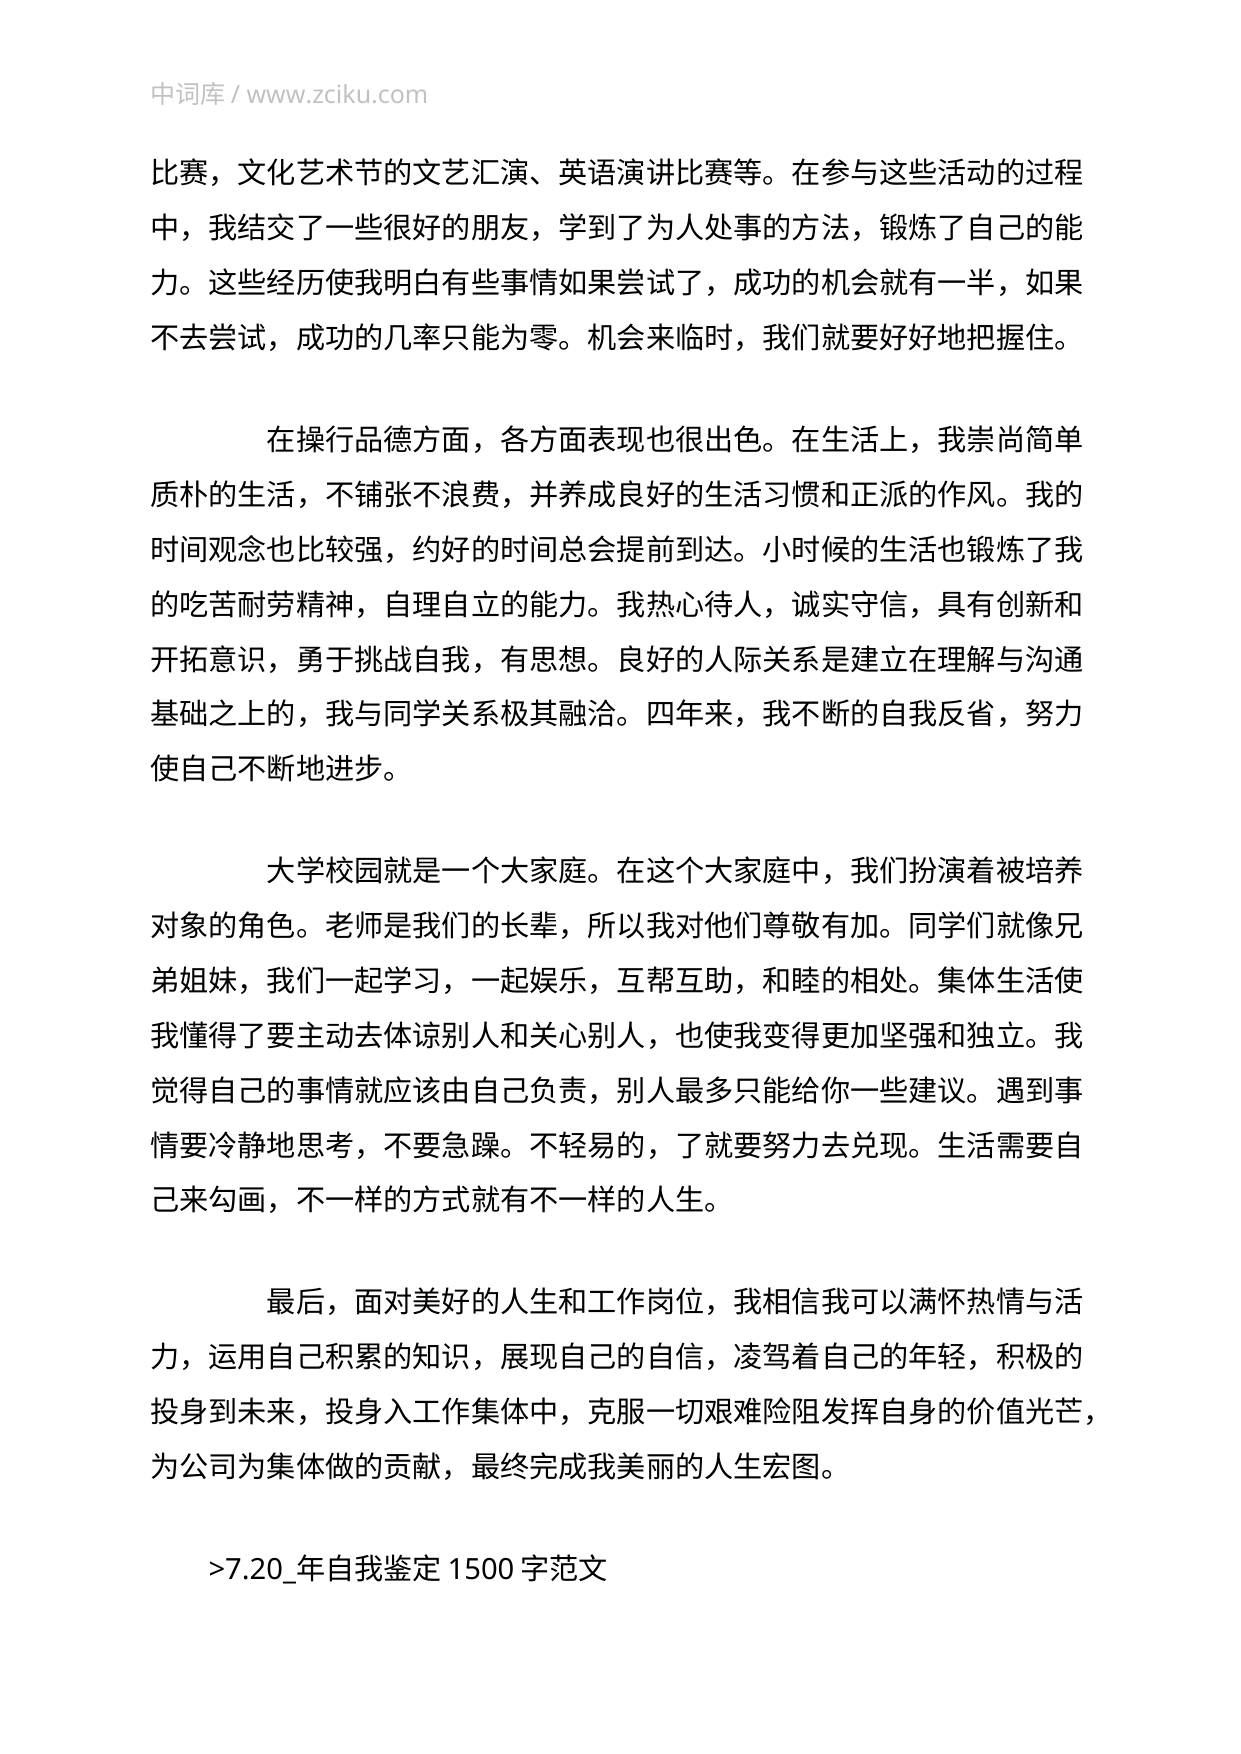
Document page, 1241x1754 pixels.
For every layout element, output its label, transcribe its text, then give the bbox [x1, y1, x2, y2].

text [150, 150, 1090, 357]
text 最后，面对美好的人生和工作岗位，我相信我可以满怀热情与活力，运用自己积累的知识，展现自己的自信，凌驾着自己的年轻，积极的投身到未来，投身入工作集体中，克服一切艰难险阻发挥自身的价值光芒，为公司为集体做的贡献，最终完成我美丽的人生宏图。 [150, 1279, 1090, 1486]
text 在操行品德方面，各方面表现也很出色。在生活上，我崇尚简单质朴的生活，不铺张不浪费，并养成良好的生活习惯和正派的作风。我的时间观念也比较强，约好的时间总会提前到达。小时候的生活也锻炼了我的吃苦耐劳精神，自理自立的能力。我热心待人，诚实守信，具有创新和开拓意识，勇于挑战自我，有思想。良好的人际关系是建立在理解与沟通基础之上的，我与同学关系极其融洽。四年来，我不断的自我反省，努力使自己不断地进步。 [150, 416, 1090, 788]
text >7.20_年自我鉴定1500字范文 [150, 1545, 1090, 1588]
text 大学校园就是一个大家庭。在这个大家庭中，我们扮演着被培养对象的角色。老师是我们的长辈，所以我对他们尊敬有加。同学们就像兄弟姐妹，我们一起学习，一起娱乐，互帮互助，和睦的相处。集体生活使我懂得了要主动去体谅别人和关心别人，也使我变得更加坚强和独立。我觉得自己的事情就应该由自己负责，别人最多只能给你一些建议。遇到事情要冷静地思考，不要急躁。不轻易的，了就要努力去兑现。生活需要自己来勾画，不一样的方式就有不一样的人生。 [150, 848, 1090, 1219]
